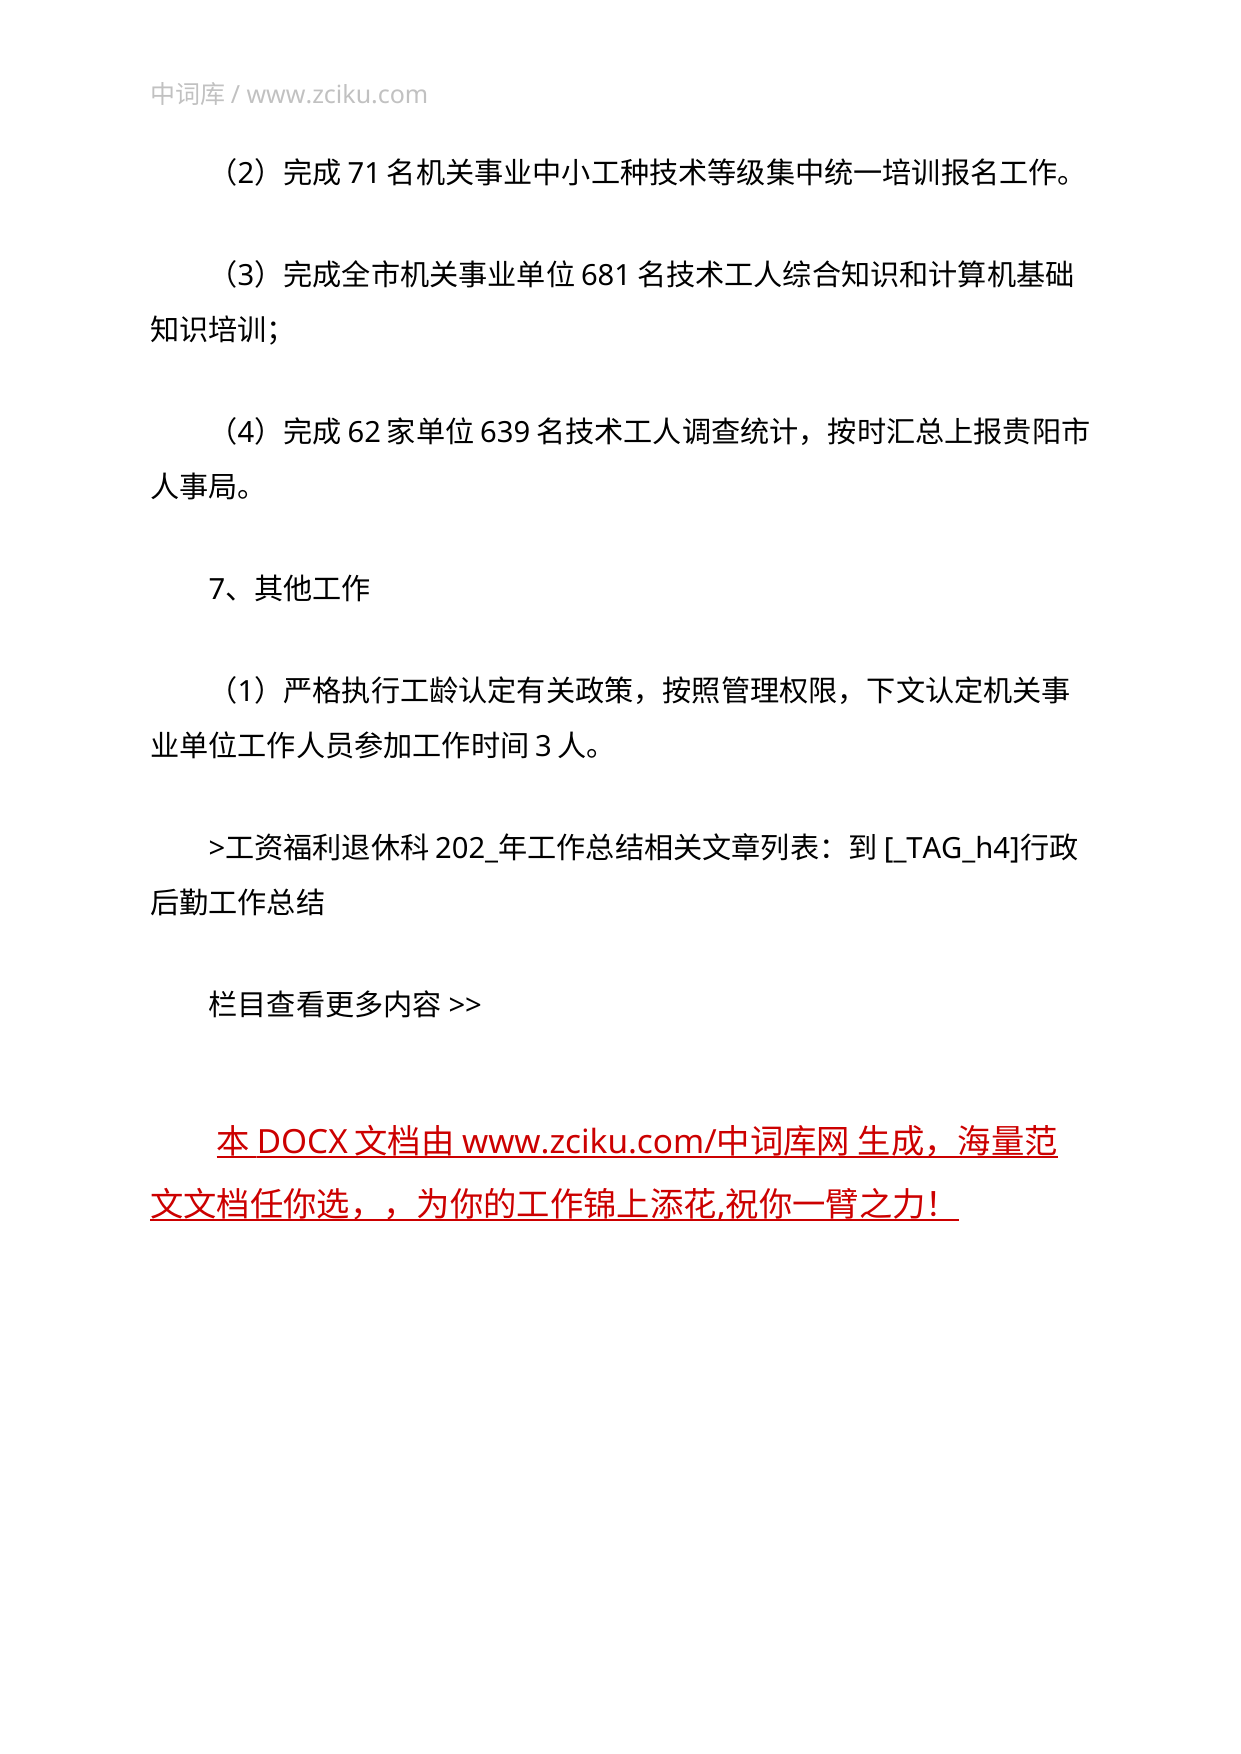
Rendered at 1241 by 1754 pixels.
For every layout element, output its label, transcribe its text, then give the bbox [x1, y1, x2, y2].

text （3）完成全市机关事业单位681名技术工人综合知识和计算机基础知识培训； [150, 252, 1090, 349]
text 栏目查看更多内容 >> [150, 981, 1090, 1024]
text （4）完成62家单位639名技术工人调查统计，按时汇总上报贵阳市人事局。 [150, 409, 1090, 506]
text （2）完成71名机关事业中小工种技术等级集中统一培训报名工作。 [150, 150, 1090, 192]
text （1）严格执行工龄认定有关政策，按照管理权限，下文认定机关事业单位工作人员参加工作时间3人。 [150, 667, 1090, 765]
text 7、其他工作 [150, 566, 1090, 608]
text 本DOCX文档由 www.zciku.com/中词库网 生成，海量范文文档任你选，，为你的工作锦上添花,祝你一臂之力！ [150, 1114, 1090, 1226]
text >工资福利退休科202_年工作总结相关文章列表：到 [_TAG_h4]行政后勤工作总结 [150, 824, 1090, 922]
